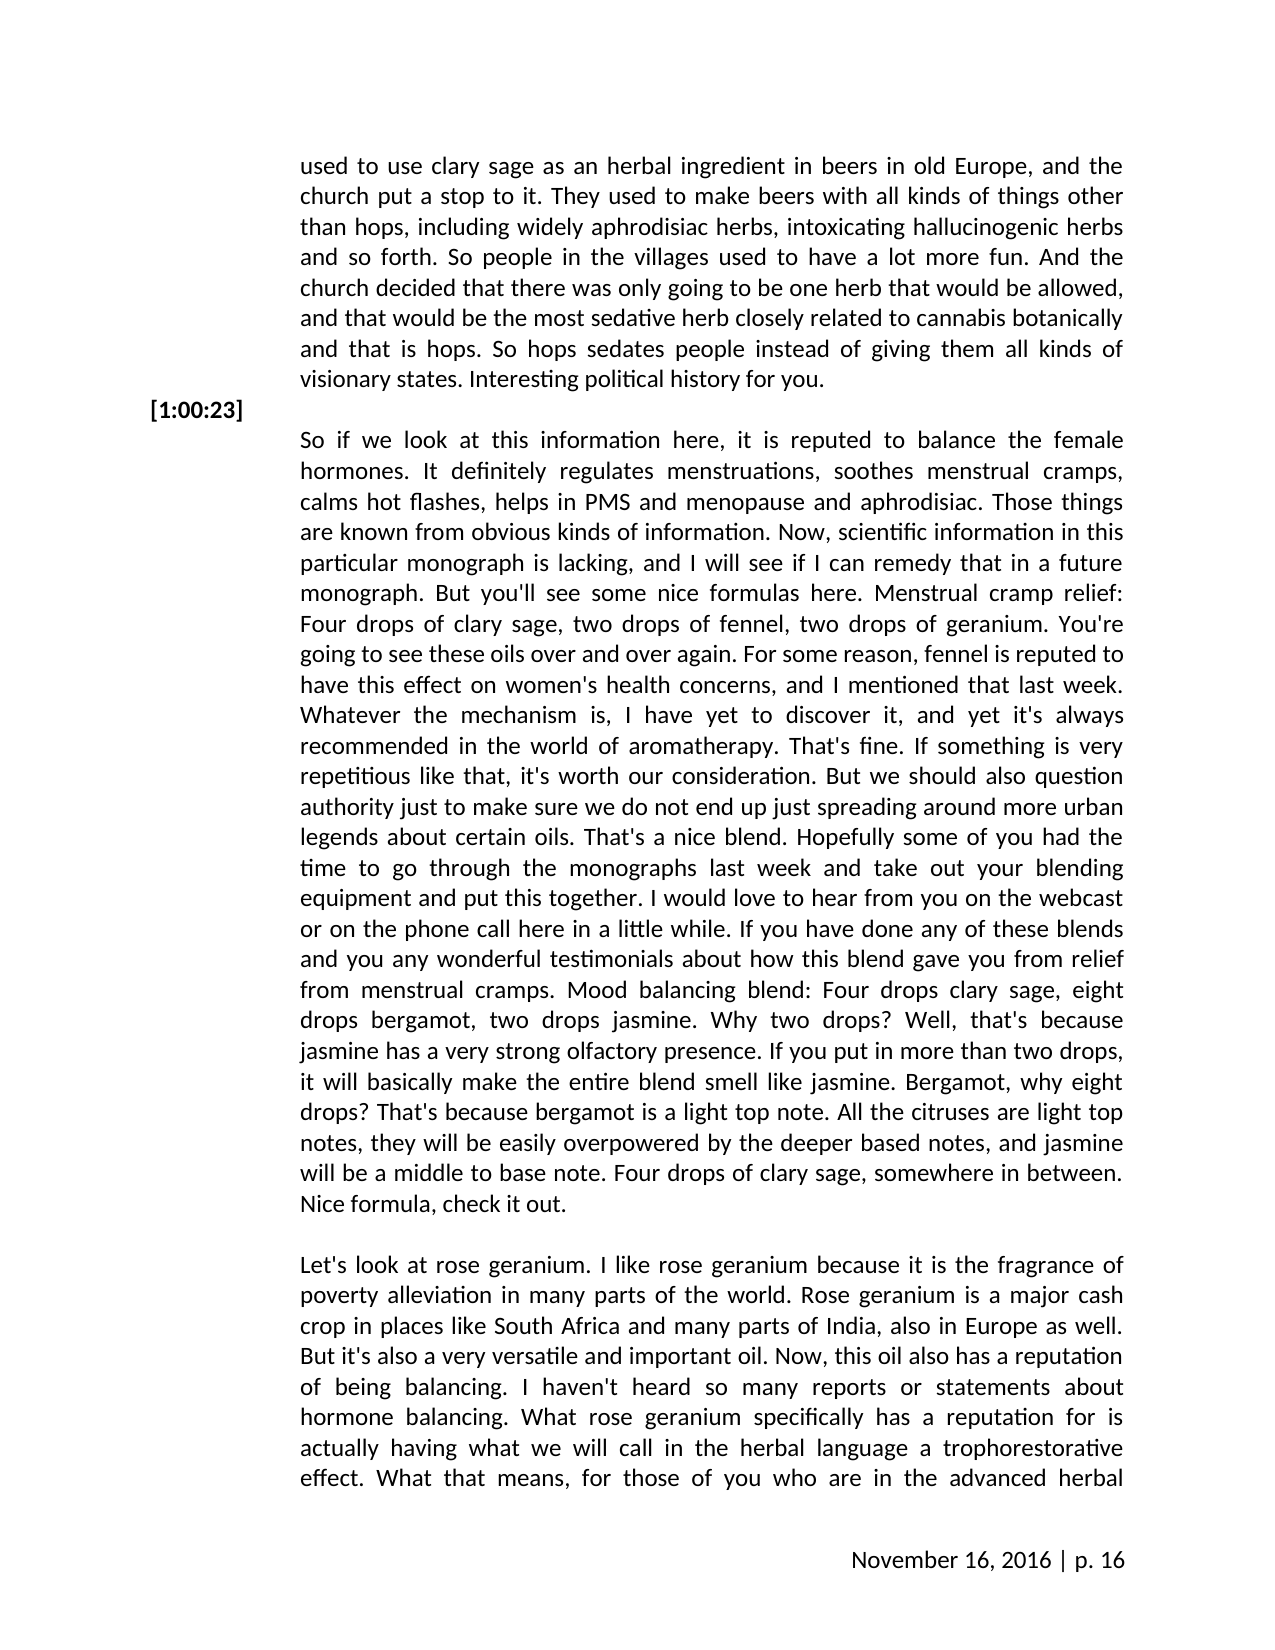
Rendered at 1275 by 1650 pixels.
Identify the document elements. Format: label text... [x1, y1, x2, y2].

text So if we look at this information here, it is reputed to balance the female hormones. It definitely regulates menstruations, soothes menstrual cramps, calms hot flashes, helps in PMS and menopause and aphrodisiac. Those things are known from obvious kinds of information. Now, scientific information in this particular monograph is lacking, and I will see if I can remedy that in a future monograph. But you'll see some nice formulas here. Menstrual cramp relief: Four drops of clary sage, two drops of fennel, two drops of geranium. You're going to see these oils over and over again. For some reason, fennel is reputed to have this effect on women's health concerns, and I mentioned that last week. Whatever the mechanism is, I have yet to discover it, and yet it's always recommended in the world of aromatherapy. That's fine. If something is very repetitious like that, it's worth our consideration. But we should also question authority just to make sure we do not end up just spreading around more urban legends about certain oils. That's a nice blend. Hopefully some of you had the time to go through the monographs last week and take out your blending equipment and put this together. I would love to hear from you on the webcast or on the phone call here in a little while. If you have done any of these blends and you any wonderful testimonials about how this blend gave you from relief from menstrual cramps. Mood balancing blend: Four drops clary sage, eight drops bergamot, two drops jasmine. Why two drops? Well, that's because jasmine has a very strong olfactory presence. If you put in more than two drops, it will basically make the entire blend smell like jasmine. Bergamot, why eight drops? That's because bergamot is a light top note. All the citruses are light top notes, they will be easily overpowered by the deeper based notes, and jasmine will be a middle to base note. Four drops of clary sage, somewhere in between. Nice formula, check it out. [150, 425, 1125, 1218]
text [150, 1249, 1125, 1493]
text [150, 150, 1125, 394]
text [1:00:23] [150, 394, 1125, 425]
